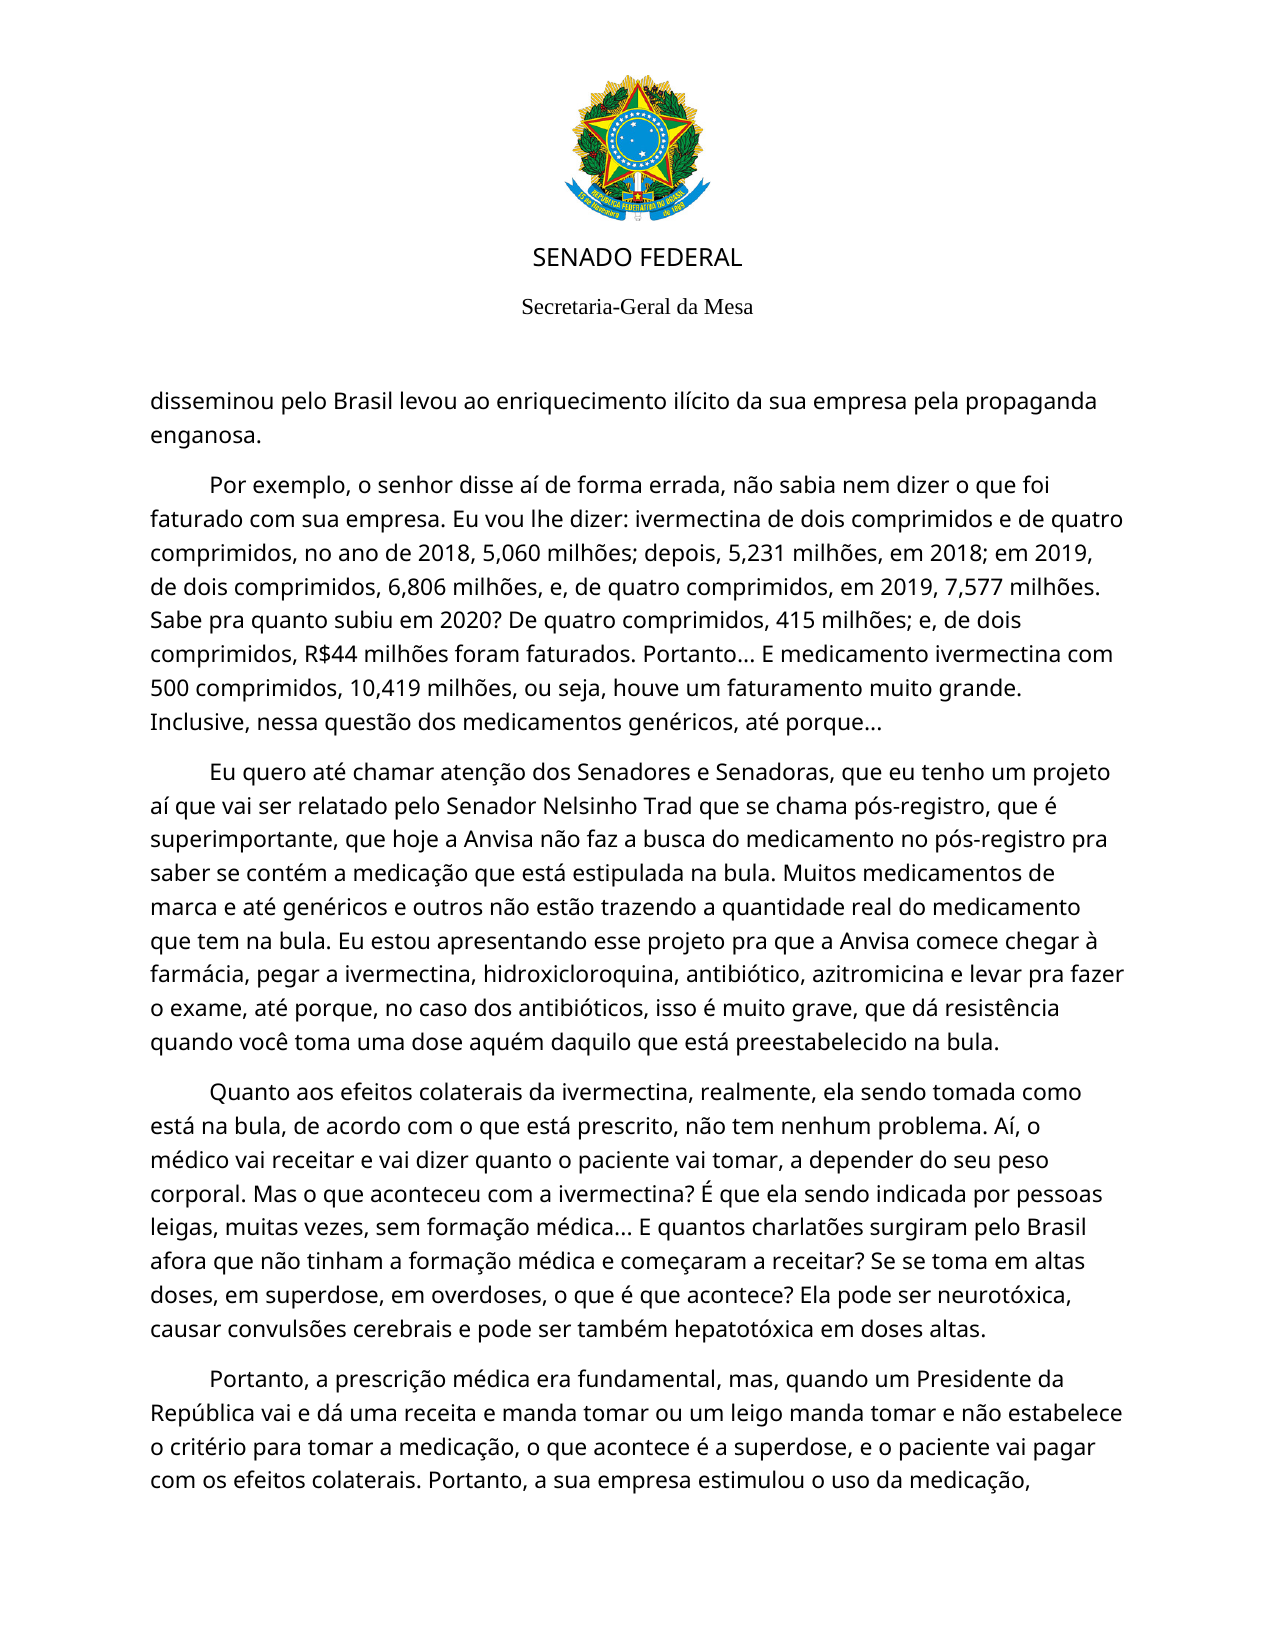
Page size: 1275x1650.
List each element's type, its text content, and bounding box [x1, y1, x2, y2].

text Quanto aos efeitos colaterais da ivermectina, realmente, ela sendo tomada como está na bula, de acordo com o que está prescrito, não tem nenhum problema. Aí, o médico vai receitar e vai dizer quanto o paciente vai tomar, a depender do seu peso corporal. Mas o que aconteceu com a ivermectina? É que ela sendo indicada por pessoas leigas, muitas vezes, sem formação médica... E quantos charlatões surgiram pelo Brasil afora que não tinham a formação médica e começaram a receitar? Se se toma em altas doses, em superdose, em overdoses, o que é que acontece? Ela pode ser neurotóxica, causar convulsões cerebrais e pode ser também hepatotóxica em doses altas. [150, 1076, 1125, 1344]
picture [564, 75, 711, 221]
text Por exemplo, o senhor disse aí de forma errada, não sabia nem dizer o que foi faturado com sua empresa. Eu vou lhe dizer: ivermectina de dois comprimidos e de quatro comprimidos, no ano de 2018, 5,060 milhões; depois, 5,231 milhões, em 2018; em 2019, de dois comprimidos, 6,806 milhões, e, de quatro comprimidos, em 2019, 7,577 milhões. Sabe pra quanto subiu em 2020? De quatro comprimidos, 415 milhões; e, de dois comprimidos, R$44 milhões foram faturados. Portanto... E medicamento ivermectina com 500 comprimidos, 10,419 milhões, ou seja, houve um faturamento muito grande. Inclusive, nessa questão dos medicamentos genéricos, até porque... [150, 469, 1125, 737]
text Eu quero até chamar atenção dos Senadores e Senadoras, que eu tenho um projeto aí que vai ser relatado pelo Senador Nelsinho Trad que se chama pós-registro, que é superimportante, que hoje a Anvisa não faz a busca do medicamento no pós-registro pra saber se contém a medicação que está estipulada na bula. Muitos medicamentos de marca e até genéricos e outros não estão trazendo a quantidade real do medicamento que tem na bula. Eu estou apresentando esse projeto pra que a Anvisa comece chegar à farmácia, pegar a ivermectina, hidroxicloroquina, antibiótico, azitromicina e levar pra fazer o exame, até porque, no caso dos antibióticos, isso é muito grave, que dá resistência quando você toma uma dose aquém daquilo que está preestabelecido na bula. [150, 756, 1125, 1057]
